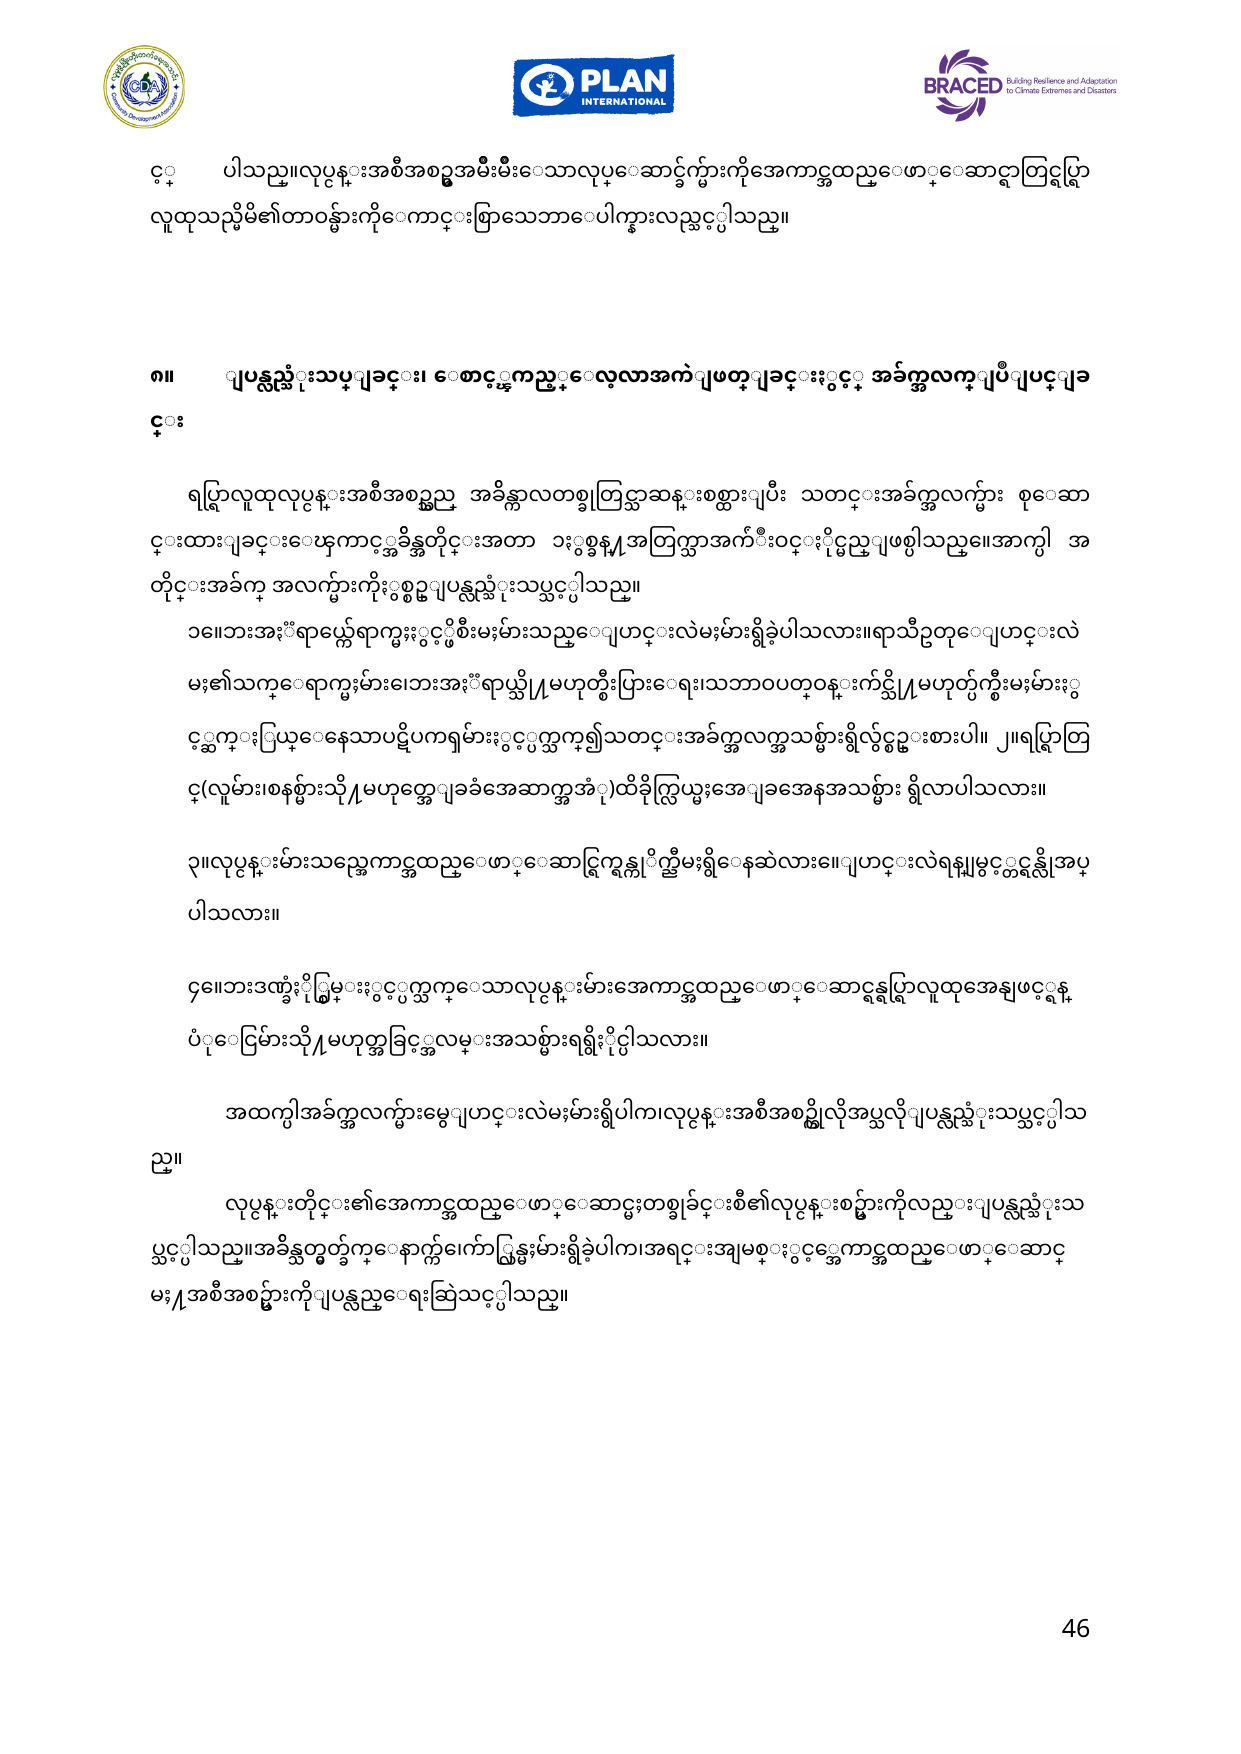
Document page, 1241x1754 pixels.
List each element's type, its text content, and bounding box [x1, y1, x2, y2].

text ၈။ ျပန္လည္သံုးသပ္ျခင္း၊ ေစာင့္ၾကည့္ေလ့လာအကဲျဖတ္ျခင္းႏွင့္ အခ်က္အလက္ျပဳျပင္ျခင္း [150, 355, 1090, 446]
picture [509, 52, 678, 120]
text ၃။လုပ္ငန္းမ်ားသည္အေကာင္အထည္ေဖာ္ေဆာင္ရြက္ရန္ကုိက္ညီမႈရွိေနဆဲလား။ေျပာင္းလဲရန္၊ျမွင့္တင္ရန္လိုအပ္ပါသလား။ [187, 841, 1090, 939]
text ၄။ေဘးဒဏ္ခံႏို္င္စြမ္းႏွင့္ပက္သက္ေသာလုပ္ငန္းမ်ားအေကာင္အထည္ေဖာ္ေဆာင္ရန္ရပ္ရြာလူထုအေနျဖင့္ရန္ပံုေငြမ်ားသို႔မဟုတ္အခြင့္အလမ္းအသစ္မ်ားရရွိႏိုင္ပါသလား။ [187, 966, 1090, 1064]
picture [920, 45, 1122, 125]
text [150, 150, 1090, 241]
text အထက္ပါအခ်က္အလက္မ်ားမွေျပာင္းလဲမႈမ်ားရွိပါက၊လုပ္ငန္းအစီအစဥ္ကိုလိုအပ္သလိုျပန္လည္သံုးသပ္သင့္ပါသည္။ [150, 1092, 1090, 1183]
text လုပ္ငန္းတိုင္း၏အေကာင္အထည္ေဖာ္ေဆာင္မႈတစ္ခုခ်င္းစီ၏လုပ္ငန္းစဥ္မ်ားကိုလည္းျပန္လည္သံုးသပ္သင့္ပါသည္။အခ်ိန္သတ္မွတ္ခ်က္ေနာက္က်၊ေက်ာ္လြန္မႈမ်ားရွိခဲ့ပါက၊အရင္းအျမစ္ႏွင့္အေကာင္အထည္ေဖာ္ေဆာင္မႈ႔အစီအစဥ္မ်ားကိုျပန္လည္ေရးဆြဲသင့္ပါသည္။ [150, 1183, 1090, 1319]
text ရပ္ရြာလူထုလုပ္ငန္းအစီအစဥ္သည္ အခ်ိန္ကာလတစ္ခုတြင္သာဆန္းစစ္ထားျပီး သတင္းအခ်က္အလက္မ်ား စုေဆာင္းထားျခင္းေၾကာင့္အခ်ိန္အတိုင္းအတာ ၁ႏွစ္ခန္႔အတြက္သာအက်ံဳးဝင္ႏိုင္မည္ျဖစ္ပါသည္။ေအာက္ပါ အတိုင္းအခ်က္ အလက္မ်ားကိုႏွစ္စဥ္ျပန္လည္သံုးသပ္သင့္ပါသည္။ [150, 474, 1090, 611]
picture [103, 45, 185, 129]
text ၁။ေဘးအႏၱရာယ္က်ေရာက္မႈႏွင့္ဖိစီးမႈမ်ားသည္ေျပာင္းလဲမႈမ်ားရွိခဲ့ပါသလား။ရာသီဥတုေျပာင္းလဲမႈ၏သက္ေရာက္မႈမ်ား၊ေဘးအႏၱရာယ္သို႔မဟုတ္စီးပြားေရး၊သဘာဝပတ္ဝန္းက်င္သို႔မဟုတ္ပ်က္စီးမႈမ်ားႏွင့္ဆက္ႏြယ္ေနေသာပဋိပကၡမ်ားႏွင့္ပက္သက္၍သတင္းအခ်က္အလက္အသစ္မ်ားရွိလွ်င္စဥ္းစားပါ။ ၂။ရပ္ရြာတြင္(လူမ်ား၊စနစ္မ်ားသို႔မဟုတ္အေျခခံအေဆာက္အအံု)ထိခိုက္လြယ္မႈအေျခအေနအသစ္မ်ား ရွိလာပါသလား။ [187, 611, 1090, 813]
